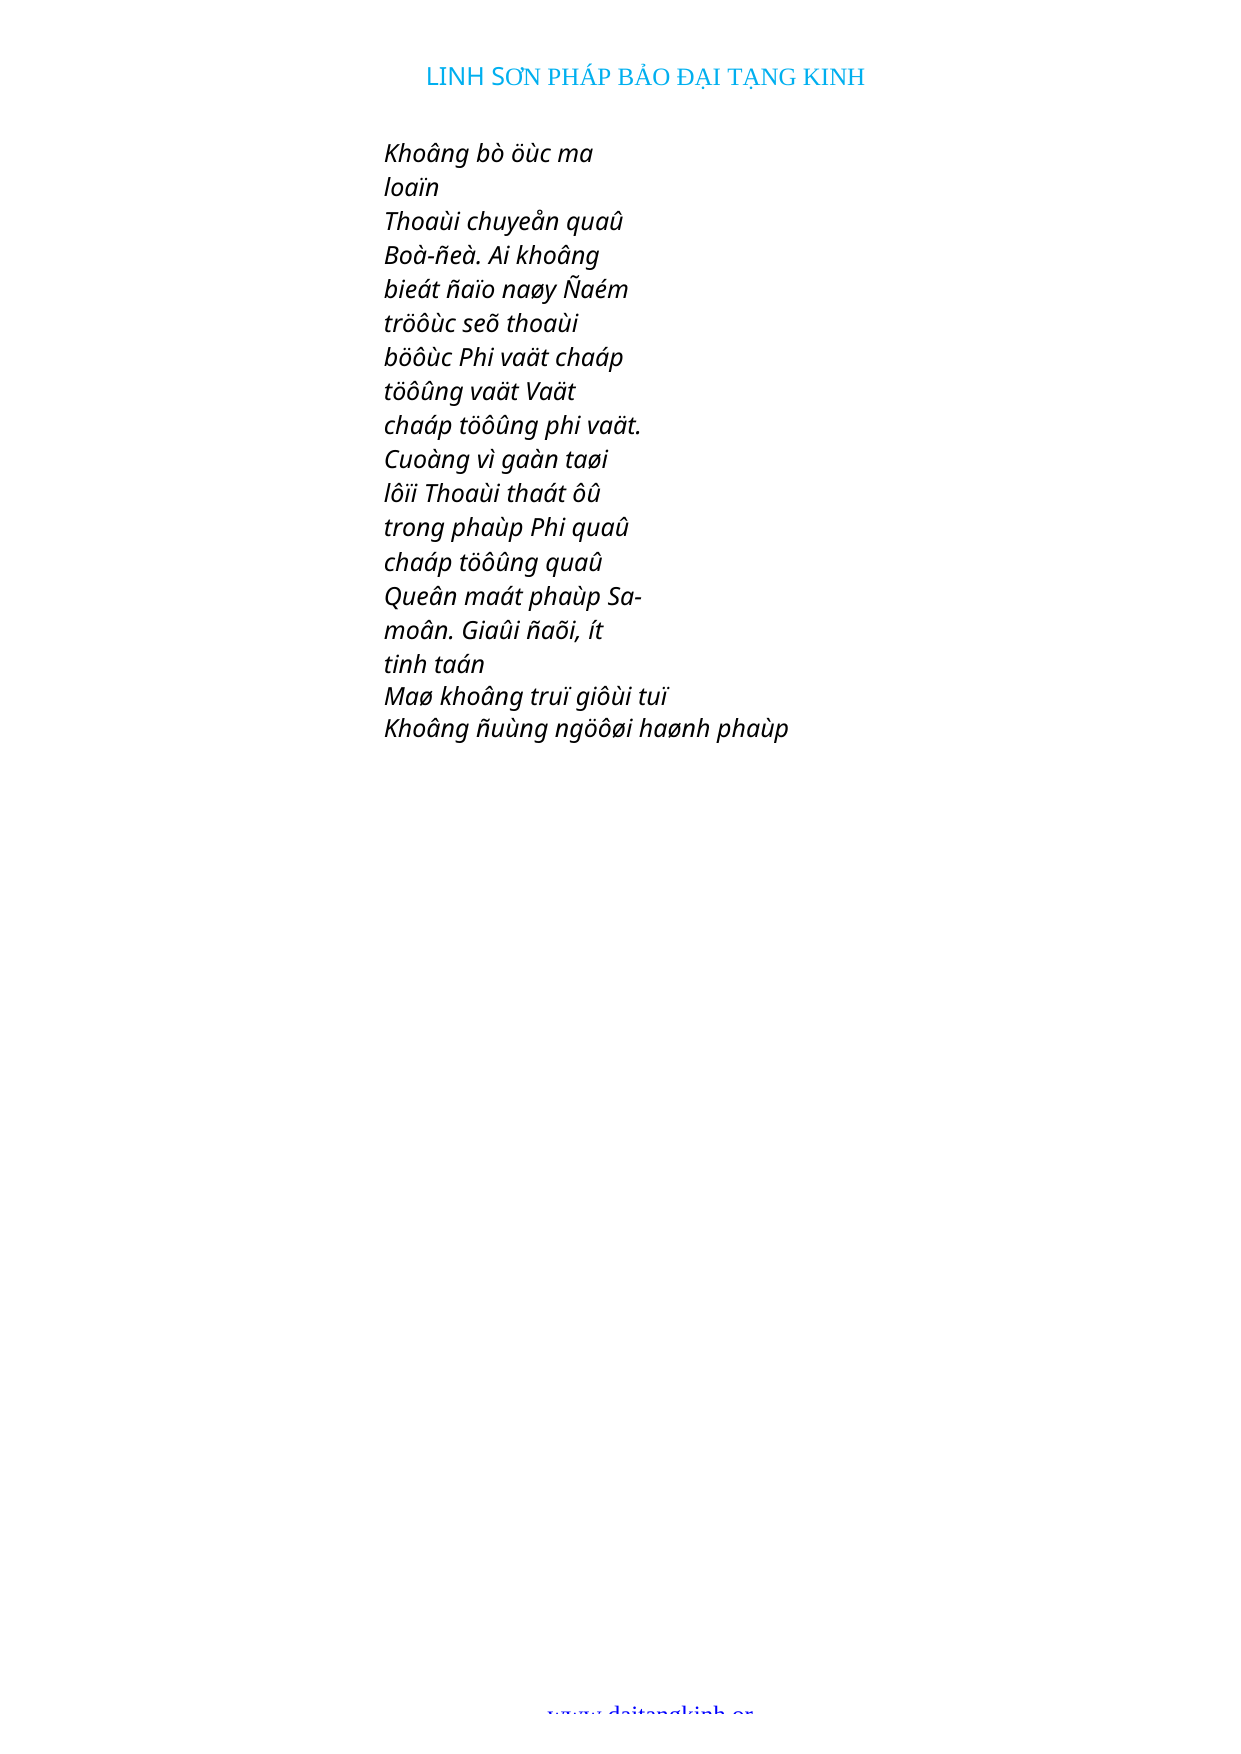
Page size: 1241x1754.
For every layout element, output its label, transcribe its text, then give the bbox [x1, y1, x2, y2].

text Maø khoâng truï giôùi tuï [384, 680, 1105, 712]
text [384, 135, 629, 203]
text Khoâng ñuùng ngöôøi haønh phaùp [384, 712, 1105, 744]
text Thoaùi chuyeån quaû Boà-ñeà. Ai khoâng bieát ñaïo naøy Ñaém tröôùc seõ thoaùi böôùc Phi vaät chaáp töôûng vaät Vaät chaáp töôûng phi vaät. Cuoàng vì gaàn taøi lôïi Thoaùi thaát ôû trong phaùp Phi quaû chaáp töôûng quaû Queân maát phaùp Sa-moân. Giaûi ñaõi, ít tinh taán [384, 203, 646, 680]
